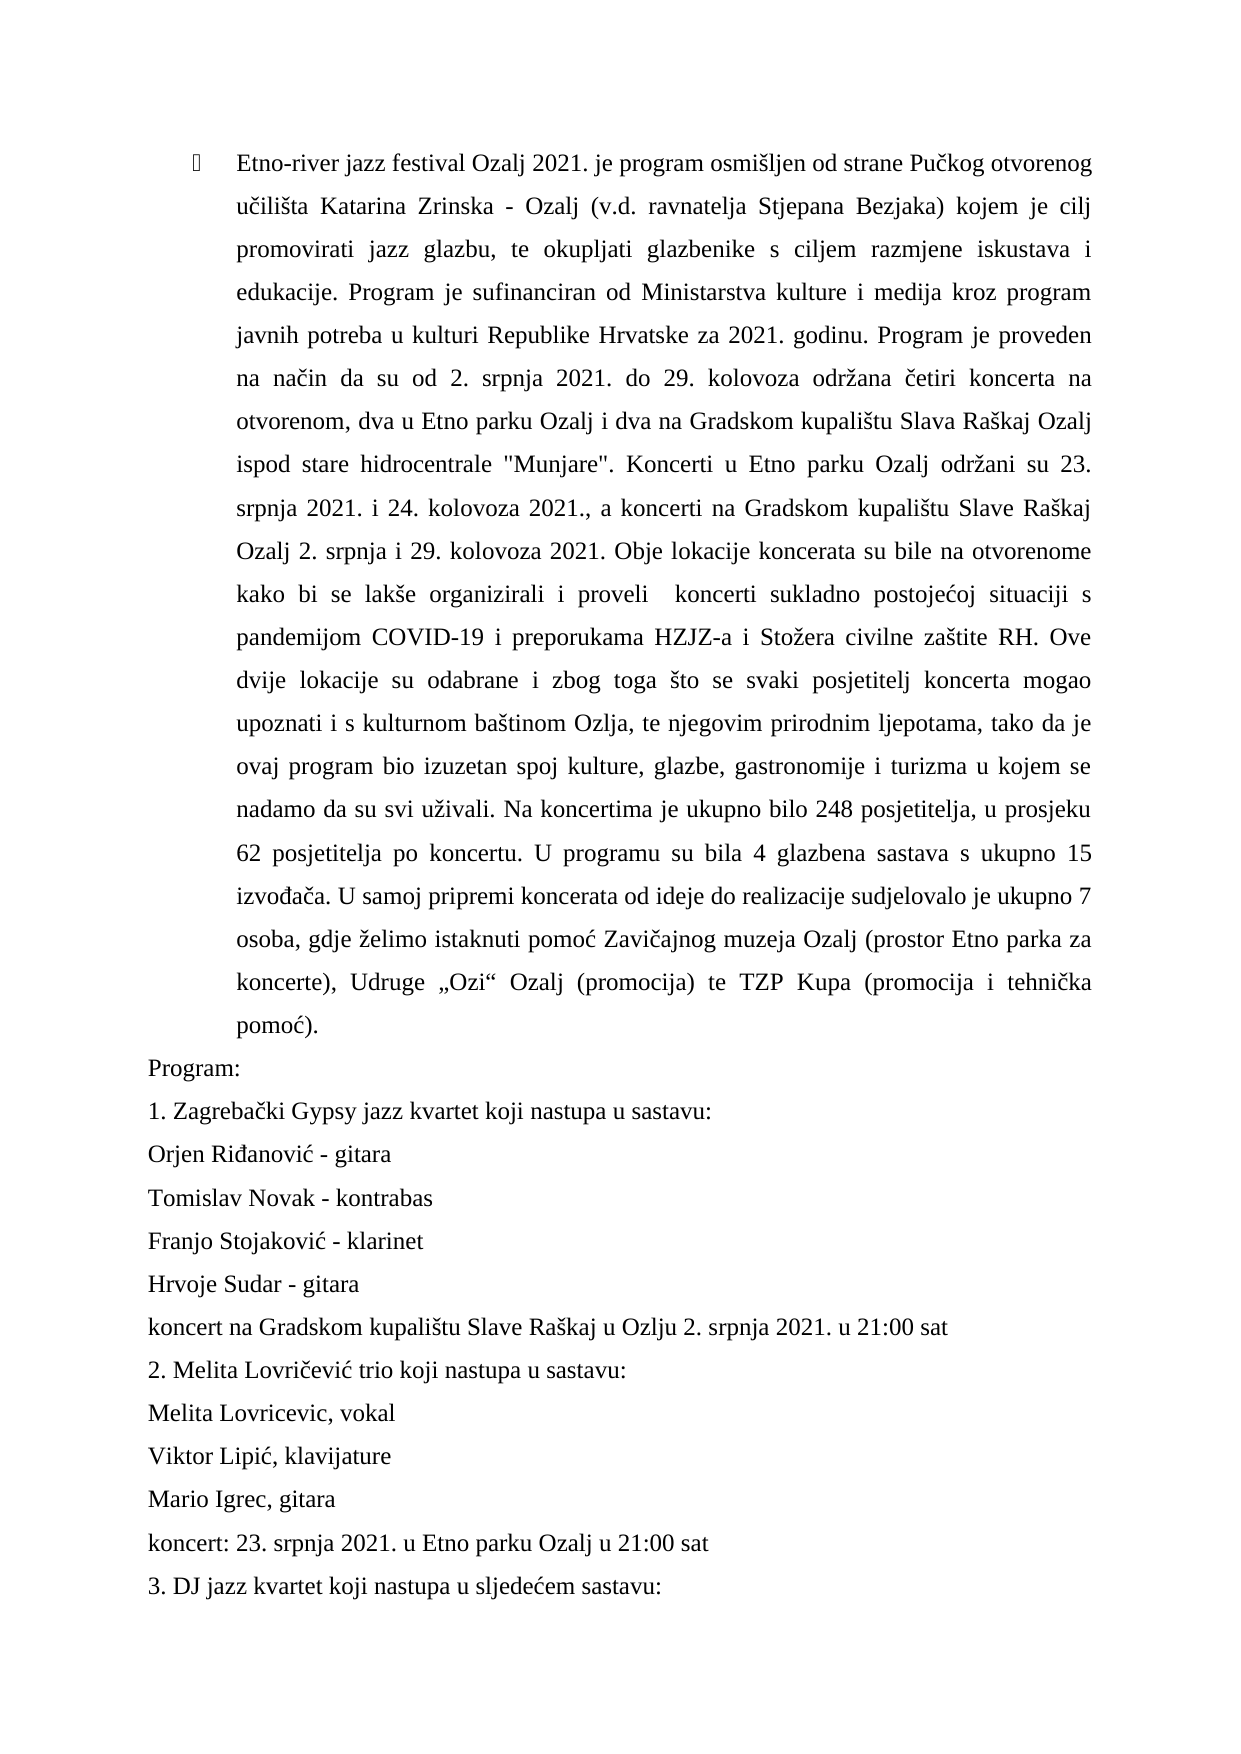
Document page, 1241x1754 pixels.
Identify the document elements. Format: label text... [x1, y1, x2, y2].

text koncert na Gradskom kupalištu Slave Raškaj u Ozlju 2. srpnja 2021. u 21:00 sat [148, 1312, 1093, 1341]
text 3. DJ jazz kvartet koji nastupa u sljedećem sastavu: [148, 1571, 1093, 1599]
text Tomislav Novak - kontrabas [148, 1183, 1093, 1211]
text Mario Igrec, gitara [148, 1484, 1093, 1513]
text 2. Melita Lovričević trio koji nastupa u sastavu: [148, 1355, 1093, 1384]
text 1. Zagrebački Gypsy jazz kvartet koji nastupa u sastavu: [148, 1096, 1093, 1125]
text Franjo Stojaković - klarinet [148, 1226, 1093, 1254]
text Orjen Riđanović - gitara [148, 1139, 1093, 1168]
text koncert: 23. srpnja 2021. u Etno parku Ozalj u 21:00 sat [148, 1528, 1093, 1556]
text Viktor Lipić, klavijature [148, 1441, 1093, 1470]
text Melita Lovricevic, vokal [148, 1398, 1093, 1427]
list Etno-river jazz festival Ozalj 2021. je program osmišljen od strane Pučkog otvorenog učilišta Katarina Zrinska - Ozalj (v.d. ravnatelja Stjepana Bezjaka) kojem je cilj promovirati jazz glazbu, te okupljati glazbenike s ciljem razmjene iskustava i edukacije. Program je sufinanciran od Ministarstva kulture i medija kroz program javnih potreba u kulturi Republike Hrvatske za 2021. godinu. Program je proveden na način da su od 2. srpnja 2021. do 29. kolovoza održana četiri koncerta na otvorenom, dva u Etno parku Ozalj i dva na Gradskom kupalištu Slava Raškaj Ozalj ispod stare hidrocentrale "Munjare". Koncerti u Etno parku Ozalj održani su 23. srpnja 2021. i 24. kolovoza 2021., a koncerti na Gradskom kupalištu Slave Raškaj Ozalj 2. srpnja i 29. kolovoza 2021. Obje lokacije koncerata su bile na otvorenome kako bi se lakše organizirali i proveli koncerti sukladno postojećoj situaciji s pandemijom COVID-19 i preporukama HZJZ-a i Stožera civilne zaštite RH. Ove dvije lokacije su odabrane i zbog toga što se svaki posjetitelj koncerta mogao upoznati i s kulturnom baštinom Ozlja, te njegovim prirodnim ljepotama, tako da je ovaj program bio izuzetan spoj kulture, glazbe, gastronomije i turizma u kojem se nadamo da su svi uživali. Na koncertima je ukupno bilo 248 posjetitelja, u prosjeku 62 posjetitelja po koncertu. U programu su bila 4 glazbena sastava s ukupno 15 izvođača. U samoj pripremi koncerata od ideje do realizacije sudjelovalo je ukupno 7 osoba, gdje želimo istaknuti pomoć Zavičajnog muzeja Ozalj (prostor Etno parka za koncerte), Udruge „Ozi“ Ozalj (promocija) te TZP Kupa (promocija i tehnička pomoć). [192, 148, 1093, 1039]
text Program: [148, 1053, 1093, 1082]
text Hrvoje Sudar - gitara [148, 1269, 1093, 1298]
